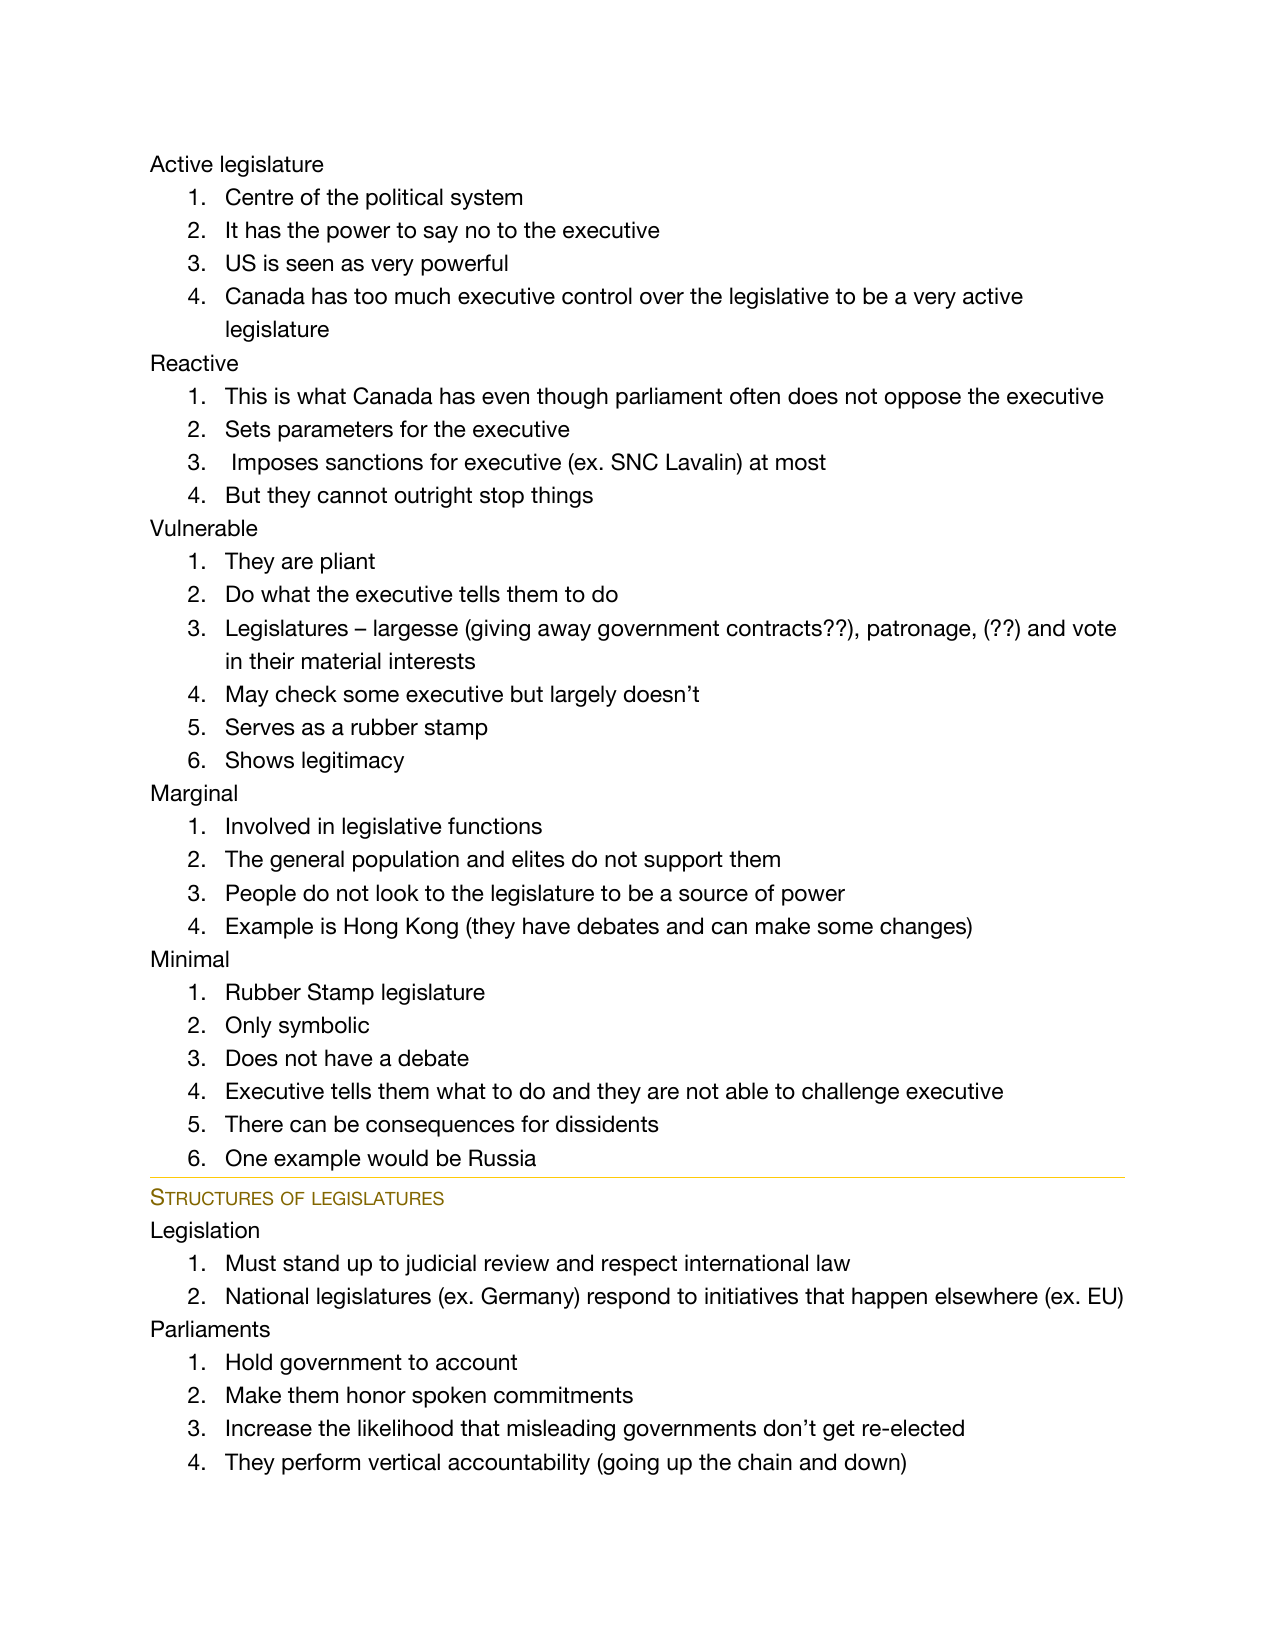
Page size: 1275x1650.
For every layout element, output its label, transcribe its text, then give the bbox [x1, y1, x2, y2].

list Increase the likelihood that misleading governments don’t get re-elected [187, 1414, 1125, 1443]
list Hold government to account [187, 1348, 1125, 1377]
text Parliaments [150, 1315, 1125, 1344]
list May check some executive but largely doesn’t [187, 680, 1125, 709]
list There can be consequences for dissidents [187, 1111, 1125, 1139]
list They are pliant [187, 547, 1125, 576]
subtitle Structures of legislatures [150, 1178, 1125, 1211]
list One example would be Russia [187, 1144, 1125, 1173]
list Must stand up to judicial review and respect international law [187, 1249, 1125, 1278]
list Only symbolic [187, 1011, 1125, 1040]
list Does not have a debate [187, 1044, 1125, 1073]
text Reactive [150, 349, 1125, 378]
list Make them honor spoken commitments [187, 1381, 1125, 1410]
list But they cannot outright stop things [187, 481, 1125, 510]
list The general population and elites do not support them [187, 846, 1125, 874]
list US is seen as very powerful [187, 249, 1125, 278]
text Vulnerable [150, 514, 1125, 543]
list Centre of the political system [187, 183, 1125, 212]
list It has the power to say no to the executive [187, 216, 1125, 245]
list Executive tells them what to do and they are not able to challenge executive [187, 1077, 1125, 1106]
list Canada has too much executive control over the legislative to be a very active legislature [187, 282, 1125, 344]
list Legislatures – largesse (giving away government contracts??), patronage, (??) and vote in their material interests [187, 614, 1125, 676]
text Marginal [150, 779, 1125, 808]
list Rubber Stamp legislature [187, 978, 1125, 1007]
list Involved in legislative functions [187, 812, 1125, 841]
list Example is Hong Kong (they have debates and can make some changes) [187, 912, 1125, 941]
list National legislatures (ex. Germany) respond to initiatives that happen elsewhere (ex. EU) [187, 1282, 1125, 1311]
list They perform vertical accountability (going up the chain and down) [187, 1448, 1125, 1476]
list Serves as a rubber stamp [187, 713, 1125, 742]
text Active legislature [150, 150, 1125, 179]
list Imposes sanctions for executive (ex. SNC Lavalin) at most [187, 448, 1125, 477]
list Shows legitimacy [187, 746, 1125, 775]
list Do what the executive tells them to do [187, 581, 1125, 609]
list Sets parameters for the executive [187, 415, 1125, 444]
list People do not look to the legislature to be a source of power [187, 879, 1125, 908]
text Legislation [150, 1216, 1125, 1244]
list This is what Canada has even though parliament often does not oppose the executive [187, 382, 1125, 411]
text Minimal [150, 945, 1125, 974]
